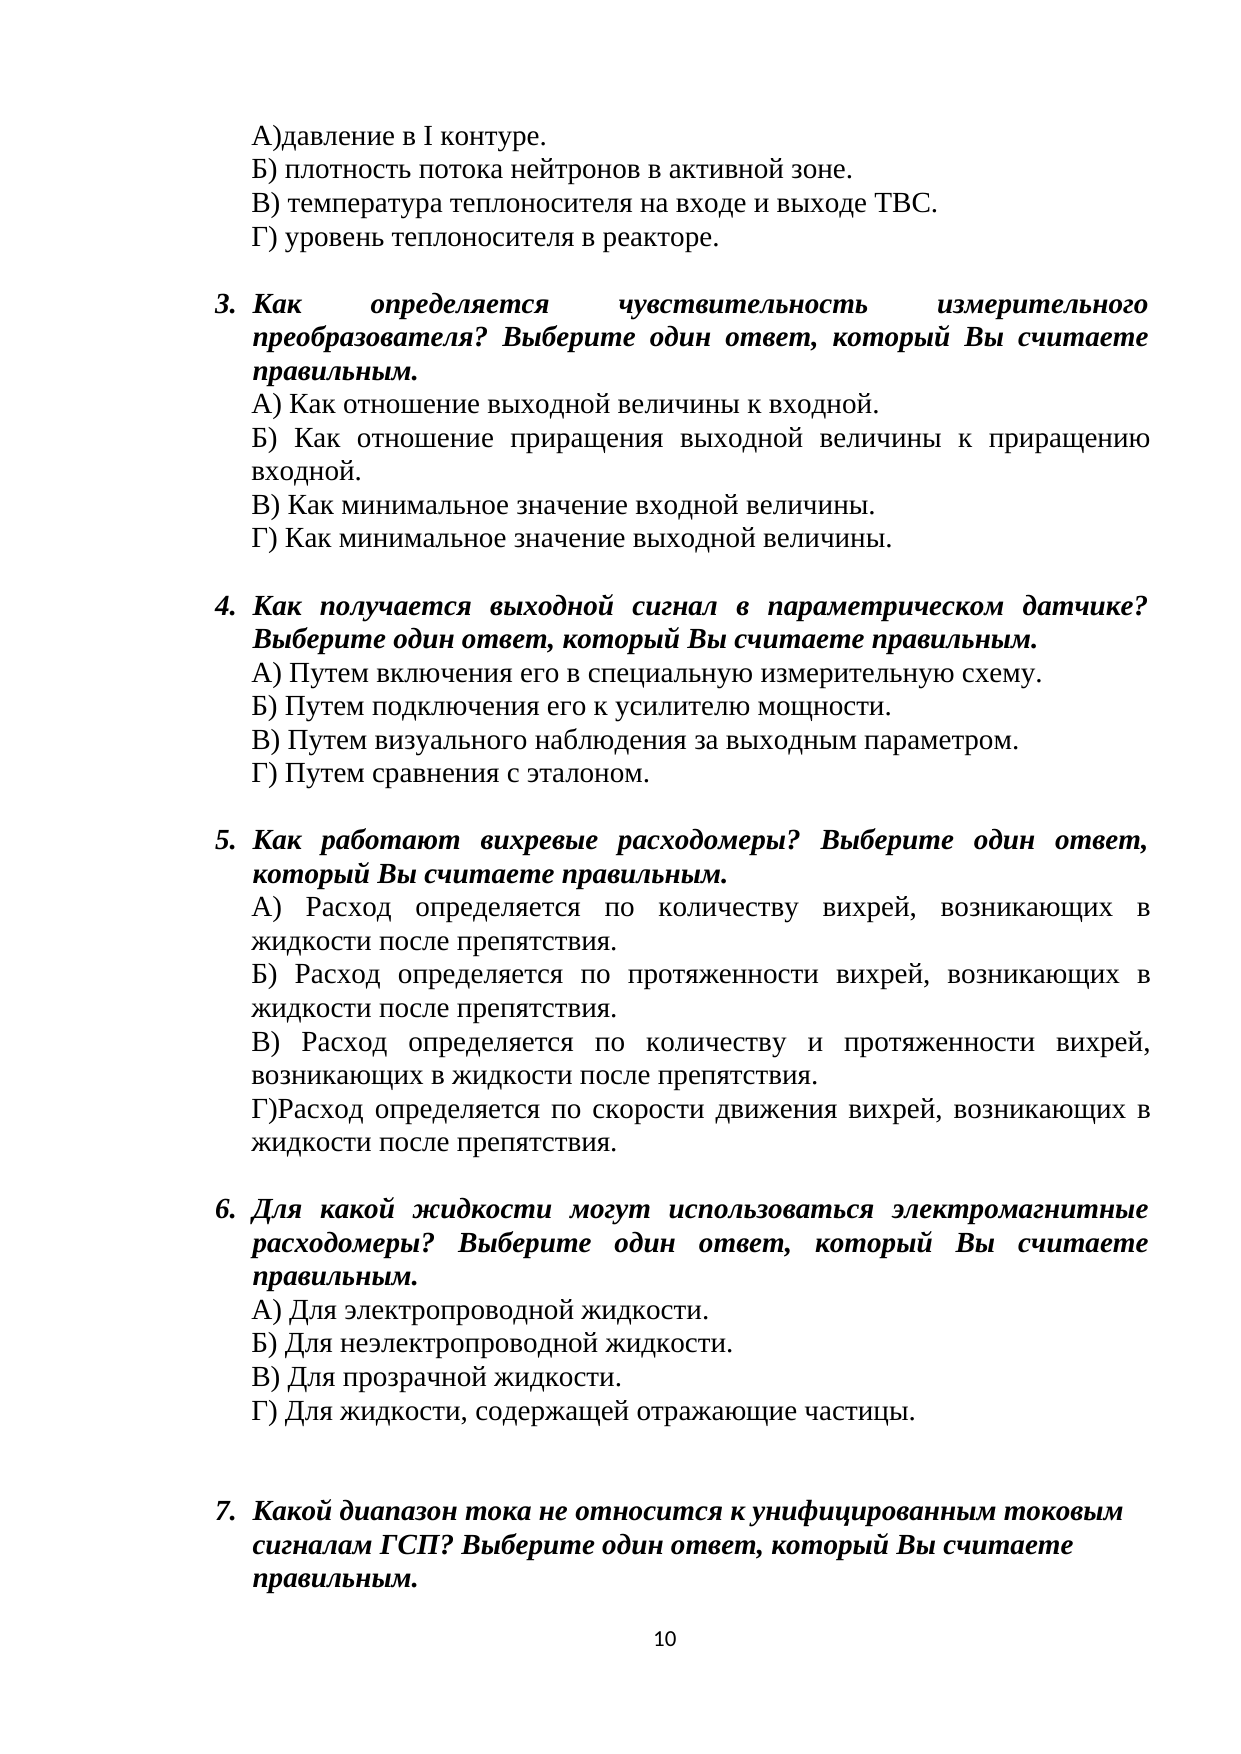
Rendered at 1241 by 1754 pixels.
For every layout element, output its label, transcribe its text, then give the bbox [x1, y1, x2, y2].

text В) Для прозрачной жидкости. [177, 1359, 1152, 1393]
text А) Расход определяется по количеству вихрей, возникающих в жидкости после препятствия. [251, 889, 1152, 957]
list Как определяется чувствительность измерительного преобразователя? Выберите один ответ, который Вы считаете правильным. [215, 286, 1152, 386]
text А)давление в I контуре. [251, 118, 1136, 152]
text Б) Как отношение приращения выходной величины к приращению входной. [251, 420, 1152, 487]
text Б) плотность потока нейтронов в активной зоне. [251, 152, 1136, 185]
list Как работают вихревые расходомеры? Выберите один ответ, который Вы считаете правильным. [215, 822, 1152, 889]
text В) Как минимальное значение входной величины. [251, 487, 1152, 521]
text В) Расход определяется по количеству и протяженности вихрей, возникающих в жидкости после препятствия. [251, 1024, 1152, 1091]
text А) Как отношение выходной величины к входной. [251, 386, 1152, 420]
text Г) Для жидкости, содержащей отражающие частицы. [177, 1393, 1152, 1426]
text А) Для электропроводной жидкости. [177, 1292, 1152, 1326]
text Б) Расход определяется по протяженности вихрей, возникающих в жидкости после препятствия. [251, 957, 1152, 1024]
list Какой диапазон тока не относится к унифицированным токовым сигналам ГСП? Выберите один ответ, который Вы считаете правильным. [215, 1493, 1152, 1594]
text А) Путем включения его в специальную измерительную схему. [251, 655, 1152, 688]
text В) Путем визуального наблюдения за выходным параметром. [251, 722, 1152, 755]
list Для какой жидкости могут использоваться электромагнитные расходомеры? Выберите один ответ, который Вы считаете правильным. [215, 1191, 1152, 1292]
list Как получается выходной сигнал в параметрическом датчике? Выберите один ответ, который Вы считаете правильным. [215, 588, 1152, 655]
text Б) Для неэлектропроводной жидкости. [177, 1326, 1152, 1359]
text В) температура теплоносителя на входе и выходе ТВС. [251, 185, 1136, 219]
text Г) Как минимальное значение выходной величины. [251, 521, 1152, 554]
text Г) Путем сравнения с эталоном. [251, 755, 1152, 789]
text Г)Расход определяется по скорости движения вихрей, возникающих в жидкости после препятствия. [251, 1091, 1152, 1158]
text Г) уровень теплоносителя в реакторе. [251, 219, 1136, 252]
text Б) Путем подключения его к усилителю мощности. [251, 688, 1152, 722]
